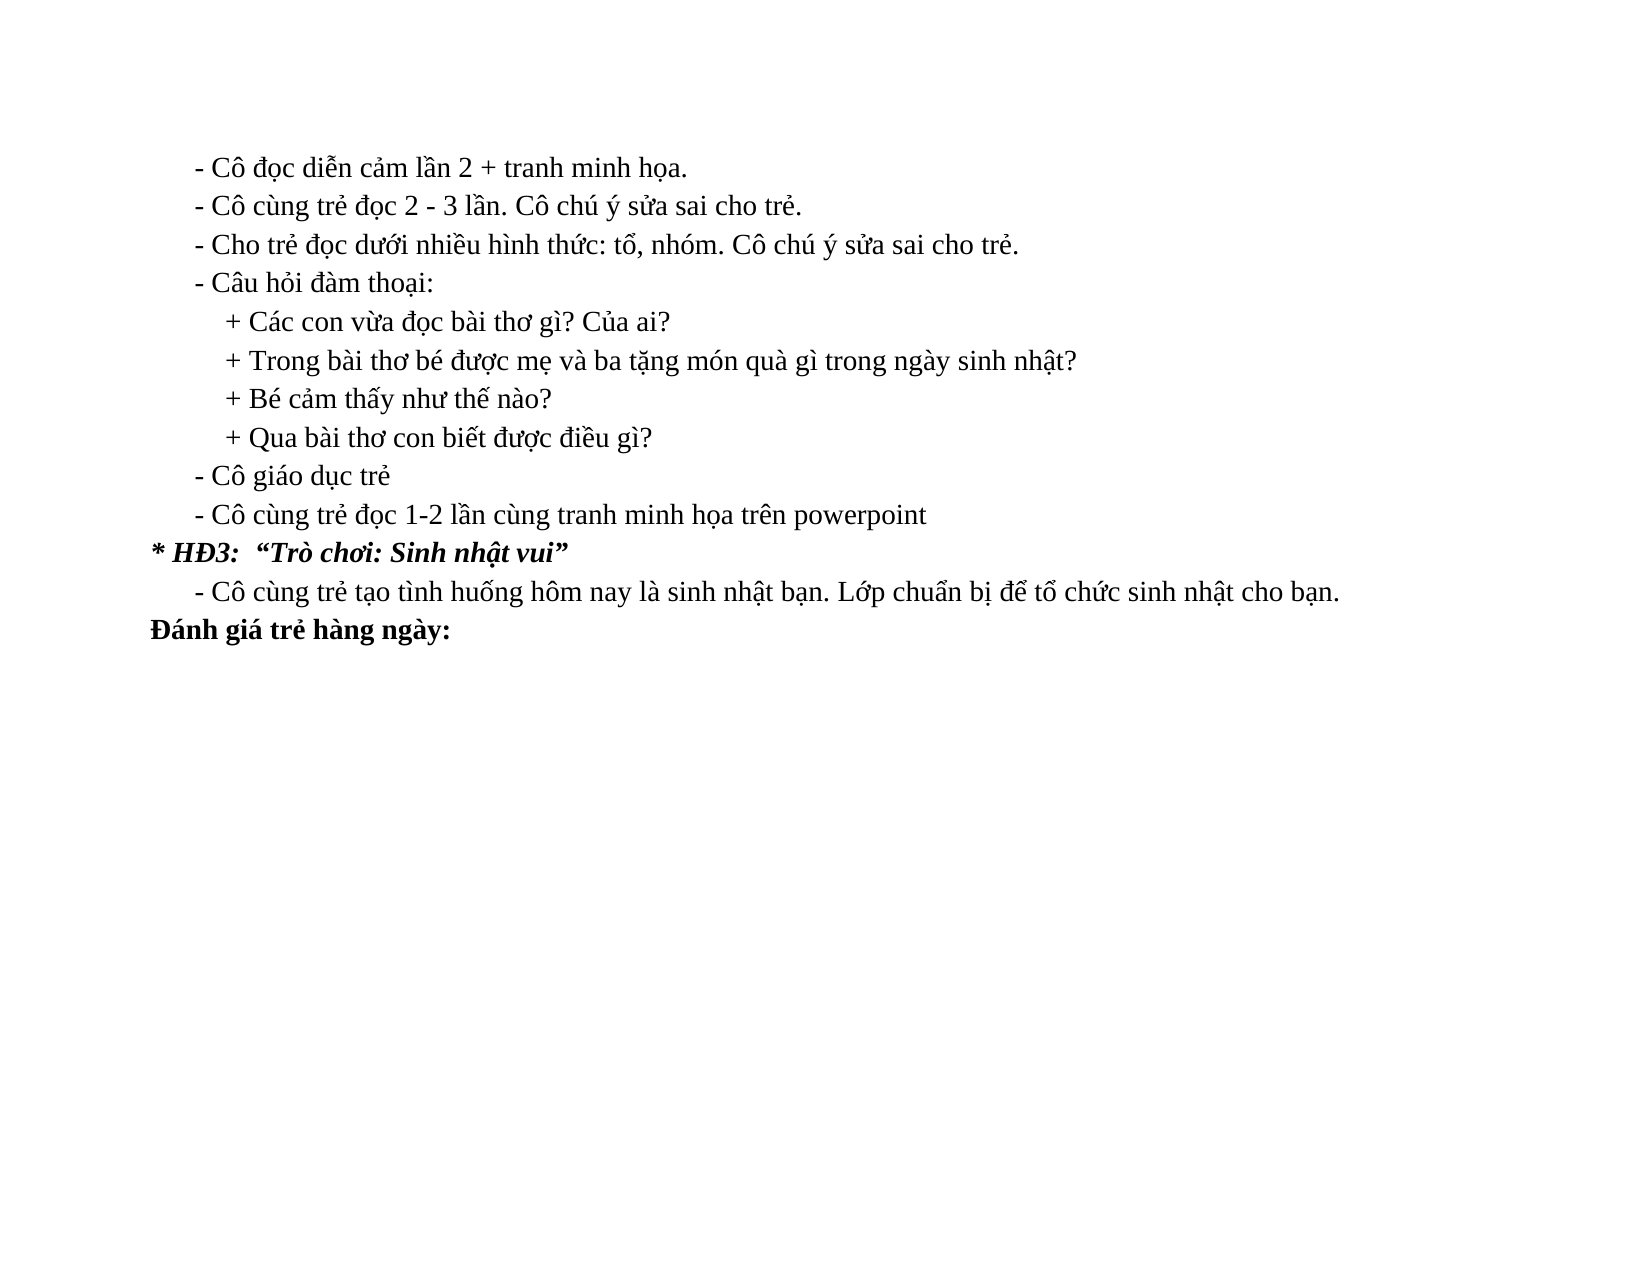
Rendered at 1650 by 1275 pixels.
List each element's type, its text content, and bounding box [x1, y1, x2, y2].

text - Cho trẻ đọc dưới nhiều hình thức: tổ, nhóm. Cô chú ý sửa sai cho trẻ. [194, 227, 1500, 261]
text Đánh giá trẻ hàng ngày: [150, 612, 1500, 646]
text + Qua bài thơ con biết được điều gì? [225, 420, 1500, 453]
text * HĐ3: “Trò chơi: Sinh nhật vui” [150, 535, 1500, 569]
text + Trong bài thơ bé được mẹ và ba tặng món quà gì trong ngày sinh nhật? [225, 343, 1500, 376]
text - Cô cùng trẻ đọc 2 - 3 lần. Cô chú ý sửa sai cho trẻ. [194, 188, 1500, 222]
text - Cô cùng trẻ tạo tình huống hôm nay là sinh nhật bạn. Lớp chuẩn bị để tổ chức sinh nhật cho bạn. [194, 574, 1500, 607]
text - Cô cùng trẻ đọc 1-2 lần cùng tranh minh họa trên powerpoint [194, 497, 1500, 530]
text + Bé cảm thấy như thế nào? [225, 381, 1500, 415]
text - Cô giáo dục trẻ [194, 458, 1500, 492]
text - Câu hỏi đàm thoại: [194, 266, 1500, 299]
text + Các con vừa đọc bài thơ gì? Của ai? [225, 304, 1500, 338]
text - Cô đọc diễn cảm lần 2 + tranh minh họa. [194, 150, 1500, 183]
